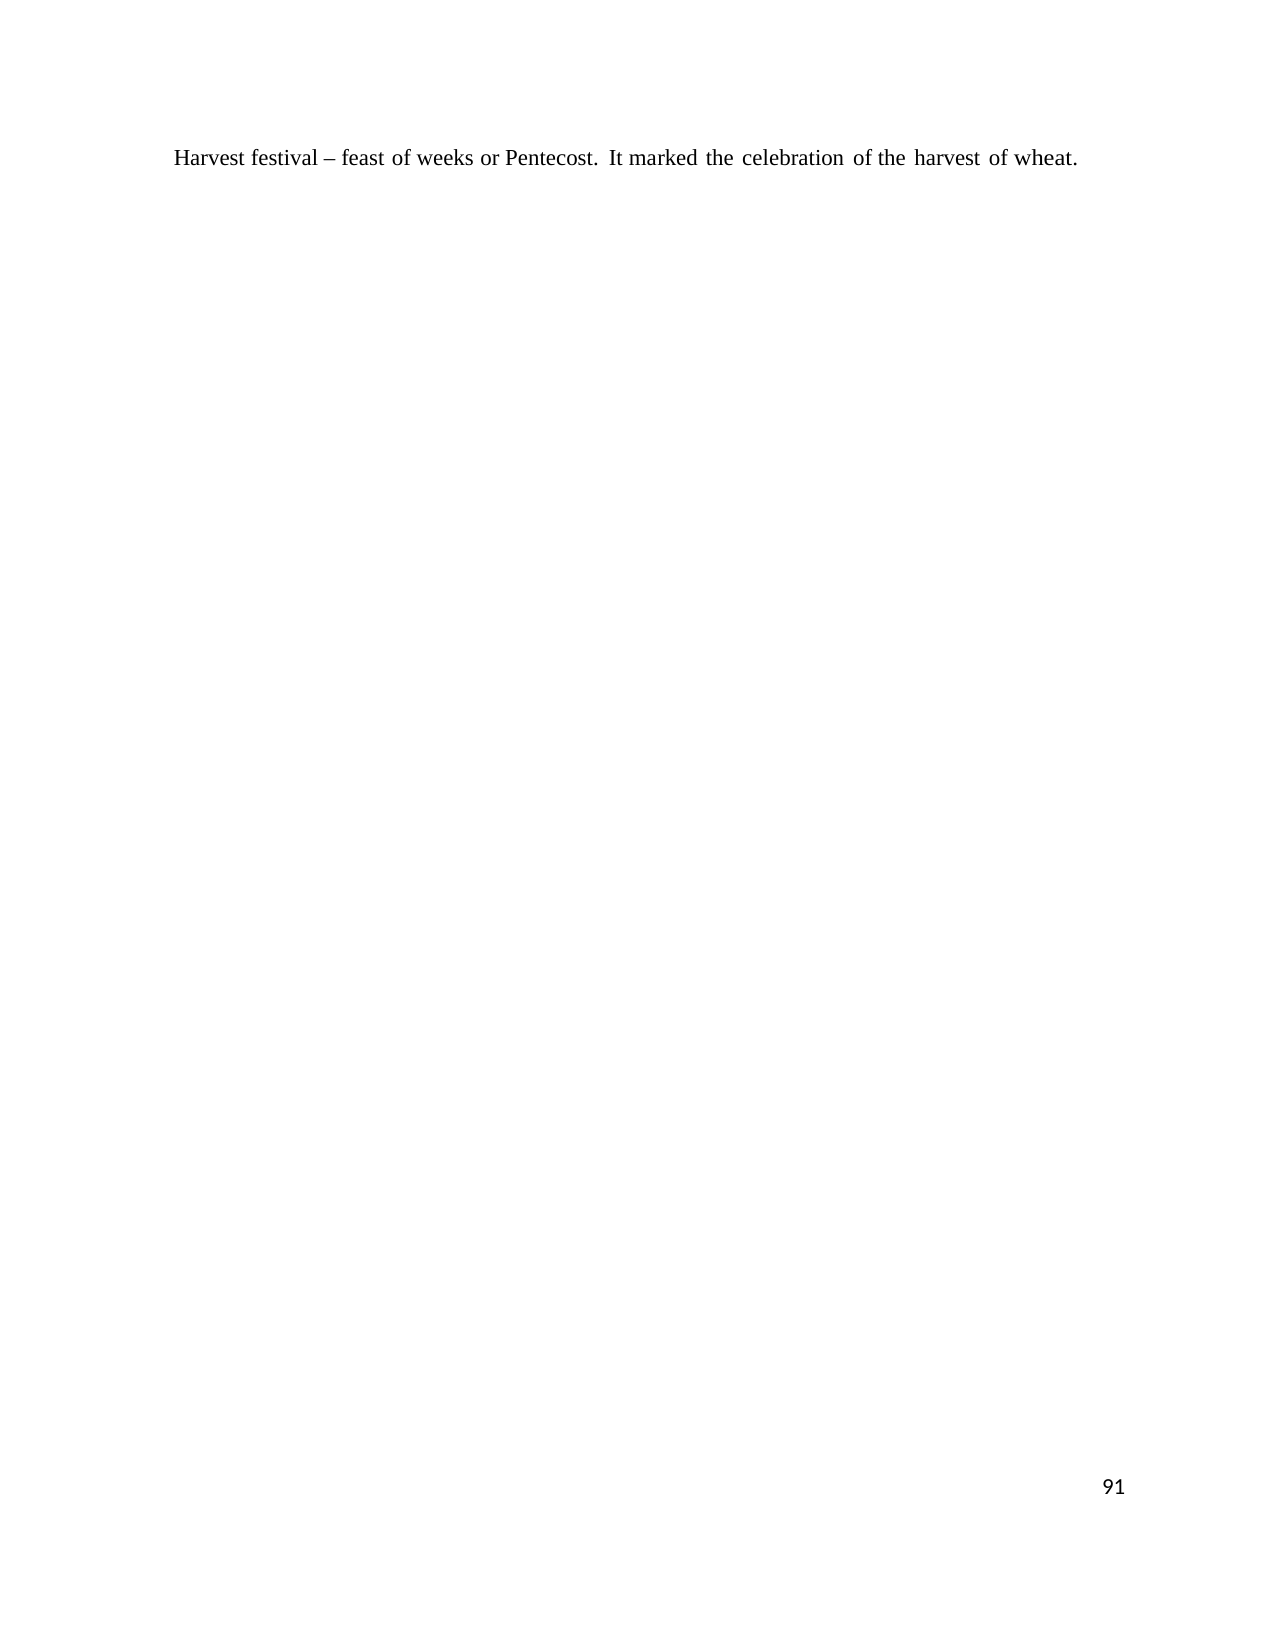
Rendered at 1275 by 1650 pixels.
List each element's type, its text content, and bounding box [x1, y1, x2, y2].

text  Harvest festival – feast of weeks or Pentecost. It marked the celebration of the harvest of wheat. [150, 144, 1125, 170]
